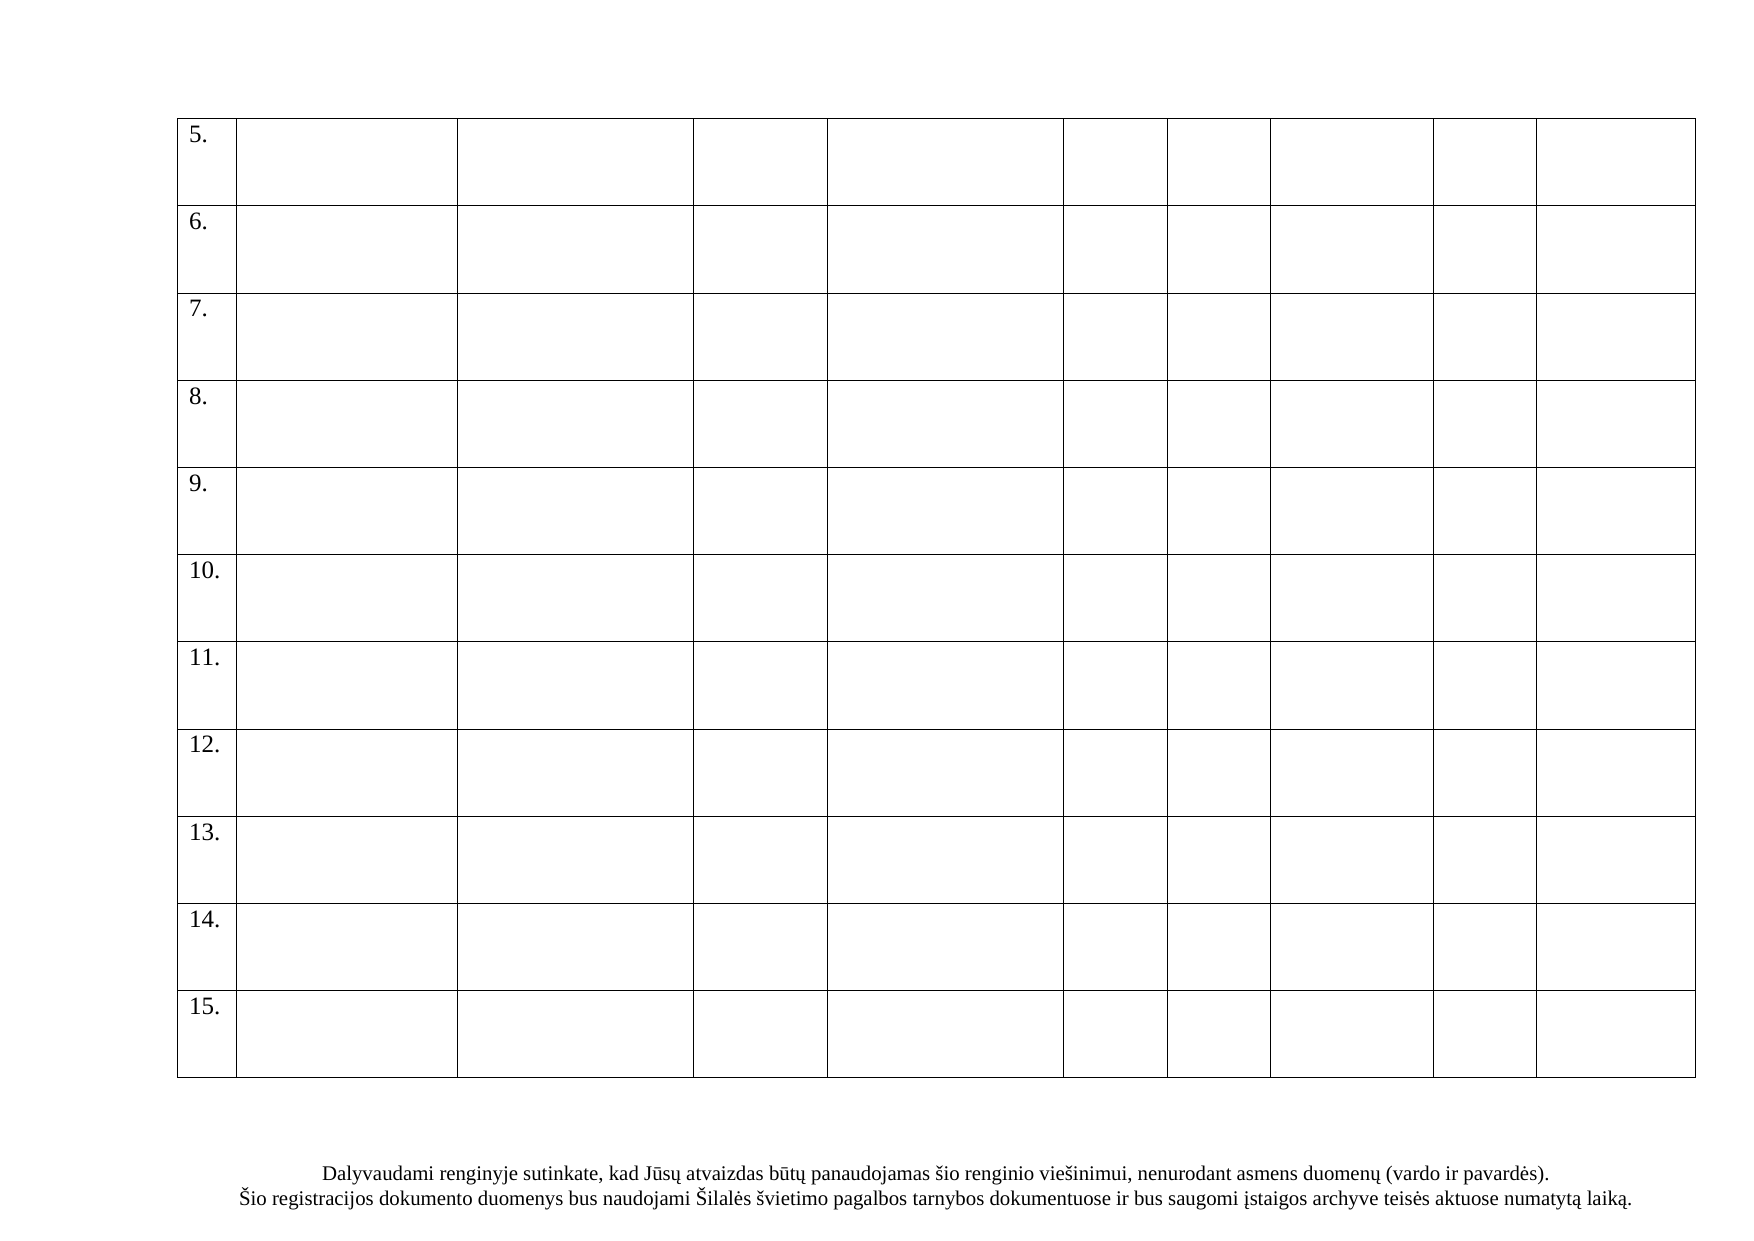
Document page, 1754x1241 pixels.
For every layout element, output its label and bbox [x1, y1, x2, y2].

table_cell [1271, 381, 1433, 467]
table_cell [828, 468, 1063, 554]
table_cell [178, 468, 236, 554]
table_cell [1271, 206, 1433, 292]
table_cell [237, 294, 457, 380]
table_cell [1064, 468, 1167, 554]
table_cell [1271, 119, 1433, 205]
table_cell [1434, 119, 1536, 205]
table_cell [458, 904, 693, 990]
table_cell [178, 730, 236, 816]
table_cell [237, 555, 457, 641]
table_cell [1434, 294, 1536, 380]
table_cell [1064, 294, 1167, 380]
table_cell [694, 468, 827, 554]
table_cell [1271, 468, 1433, 554]
table_cell [1434, 468, 1536, 554]
table_cell [694, 730, 827, 816]
table_cell [1168, 817, 1270, 903]
table_cell [178, 642, 236, 728]
table_cell [1064, 817, 1167, 903]
table_cell [1064, 206, 1167, 292]
table_cell [1537, 206, 1695, 292]
table_cell [178, 206, 236, 292]
table_cell [458, 294, 693, 380]
table_cell [1434, 206, 1536, 292]
table_cell [694, 555, 827, 641]
table_cell [237, 468, 457, 554]
table_cell [1434, 555, 1536, 641]
table_cell [458, 206, 693, 292]
table_cell [1537, 642, 1695, 728]
table_cell [178, 991, 236, 1077]
table_cell [1537, 730, 1695, 816]
table_cell [237, 642, 457, 728]
table_cell [1271, 817, 1433, 903]
table_cell [1064, 904, 1167, 990]
table_cell [828, 991, 1063, 1077]
table_cell [1064, 991, 1167, 1077]
table_cell [1537, 817, 1695, 903]
table_cell [1168, 904, 1270, 990]
table_cell [1271, 555, 1433, 641]
table_cell [458, 381, 693, 467]
table_cell [1168, 468, 1270, 554]
table_cell [1168, 642, 1270, 728]
table_cell [1537, 294, 1695, 380]
table_cell [1168, 381, 1270, 467]
table_cell [1537, 991, 1695, 1077]
table_cell [1064, 119, 1167, 205]
table_cell [694, 119, 827, 205]
table_cell [694, 294, 827, 380]
table_cell [1064, 730, 1167, 816]
table_cell [1064, 555, 1167, 641]
table_cell [178, 817, 236, 903]
table_cell [1271, 294, 1433, 380]
table_cell [828, 642, 1063, 728]
table_cell [694, 206, 827, 292]
table_cell [237, 381, 457, 467]
table_cell [1434, 730, 1536, 816]
table_cell [694, 381, 827, 467]
table_cell [458, 730, 693, 816]
table_cell [178, 381, 236, 467]
table_cell [458, 119, 693, 205]
table_cell [178, 555, 236, 641]
table_cell [178, 294, 236, 380]
table_cell [828, 119, 1063, 205]
table_cell [1168, 206, 1270, 292]
table_cell [237, 904, 457, 990]
table_cell [694, 904, 827, 990]
table_cell [1434, 381, 1536, 467]
table_cell [1168, 294, 1270, 380]
table_cell [178, 119, 236, 205]
table_cell [1271, 904, 1433, 990]
table_cell [458, 817, 693, 903]
table_cell [237, 991, 457, 1077]
table_cell [694, 642, 827, 728]
table_cell [1168, 991, 1270, 1077]
table_cell [178, 904, 236, 990]
table_cell [828, 904, 1063, 990]
table_cell [1271, 730, 1433, 816]
table_cell [1537, 555, 1695, 641]
table_cell [1271, 642, 1433, 728]
table_cell [1064, 642, 1167, 728]
table_cell [1168, 730, 1270, 816]
table_cell [1537, 119, 1695, 205]
table_cell [1537, 381, 1695, 467]
table_cell [237, 206, 457, 292]
table_cell [1064, 381, 1167, 467]
table_cell [1271, 991, 1433, 1077]
table_cell [828, 206, 1063, 292]
table_cell [828, 817, 1063, 903]
table_cell [237, 119, 457, 205]
table_cell [694, 817, 827, 903]
table_cell [694, 991, 827, 1077]
table_cell [1434, 817, 1536, 903]
table_cell [458, 555, 693, 641]
table_cell [828, 381, 1063, 467]
table_cell [1434, 991, 1536, 1077]
table_cell [828, 294, 1063, 380]
table_cell [1168, 555, 1270, 641]
table_cell [237, 730, 457, 816]
table_cell [1434, 904, 1536, 990]
table_cell [458, 642, 693, 728]
table_cell [1434, 642, 1536, 728]
table_cell [237, 817, 457, 903]
table_cell [1168, 119, 1270, 205]
table_cell [1537, 904, 1695, 990]
table_cell [1537, 468, 1695, 554]
table_cell [828, 730, 1063, 816]
table_cell [458, 468, 693, 554]
table_cell [458, 991, 693, 1077]
table_cell [828, 555, 1063, 641]
